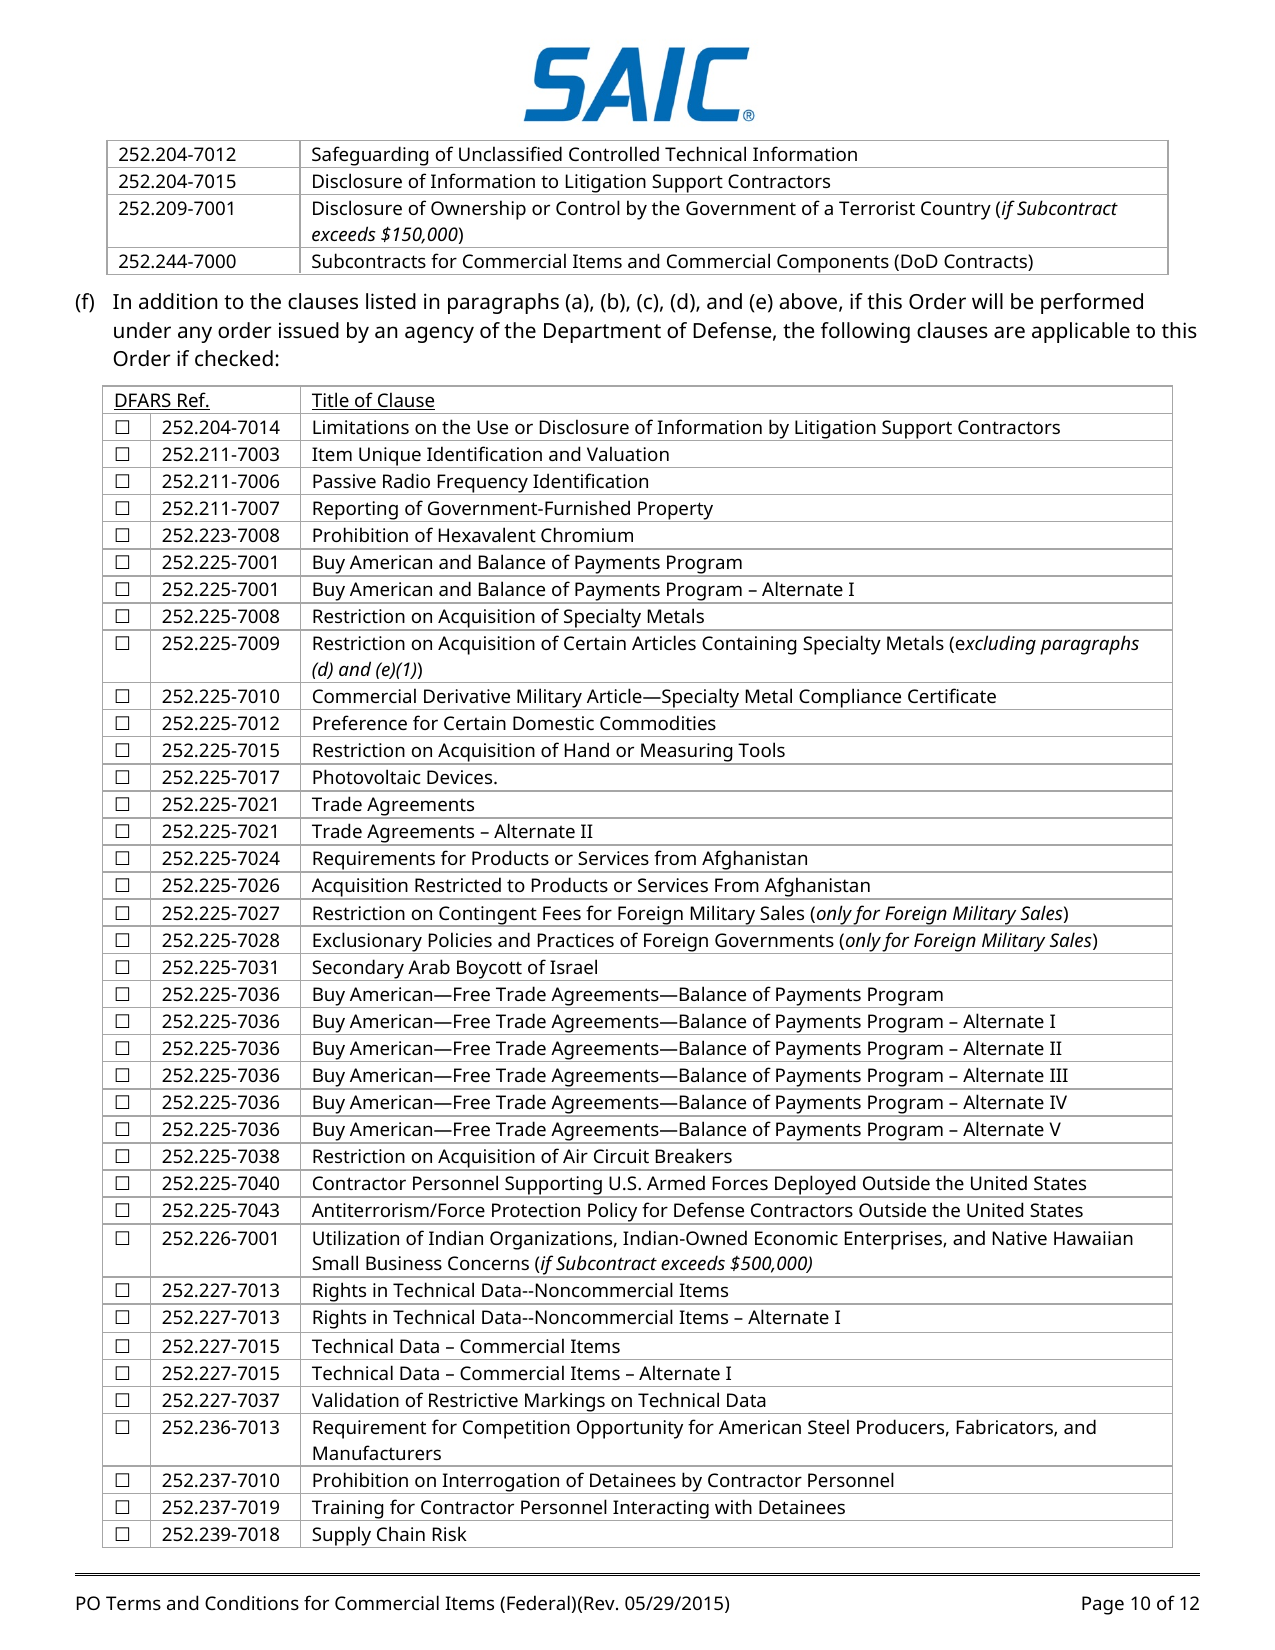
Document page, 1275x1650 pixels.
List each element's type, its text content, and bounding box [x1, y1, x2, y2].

table_cell 252.225-7001 [151, 577, 300, 602]
table_cell 252.225-7017 [151, 765, 300, 790]
table_cell 252.225-7010 [151, 683, 300, 709]
table_cell 252.226-7001 [151, 1225, 300, 1276]
table_cell 252.227-7015 [151, 1333, 300, 1358]
table_cell Technical Data – Commercial Items – Alternate I [301, 1360, 1172, 1386]
table_cell Buy American and Balance of Payments Program – Alternate I [301, 577, 1172, 602]
table_cell Antiterrorism/Force Protection Policy for Defense Contractors Outside the United States [301, 1198, 1172, 1223]
table_cell 252.211-7007 [151, 495, 300, 521]
table_cell 252.225-7031 [151, 954, 300, 979]
picture [506, 28, 769, 140]
table_cell Supply Chain Risk [301, 1521, 1172, 1547]
table_cell Secondary Arab Boycott of Israel [301, 954, 1172, 979]
table_cell Restriction on Acquisition of Specialty Metals [301, 604, 1172, 629]
table_cell 252.223-7008 [151, 522, 300, 548]
table_cell Requirement for Competition Opportunity for American Steel Producers, Fabricators, and Manufacturers [301, 1414, 1172, 1465]
table_cell 252.211-7003 [151, 441, 300, 467]
table_cell Trade Agreements [301, 792, 1172, 817]
table_cell 252.225-7036 [151, 981, 300, 1007]
table_cell 252.225-7021 [151, 819, 300, 844]
table_cell 252.237-7010 [151, 1467, 300, 1492]
table_cell 252.237-7019 [151, 1494, 300, 1519]
table_cell 252.225-7038 [151, 1144, 300, 1169]
table_cell 252.204-7014 [151, 414, 300, 439]
table_cell 252.204-7015 [108, 168, 299, 194]
table_cell Commercial Derivative Military Article—Specialty Metal Compliance Certificate [301, 683, 1172, 709]
table_cell Buy American and Balance of Payments Program [301, 550, 1172, 575]
table_cell 252.225-7027 [151, 900, 300, 925]
table_cell 252.225-7036 [151, 1035, 300, 1061]
table_cell Rights in Technical Data--Noncommercial Items [301, 1278, 1172, 1303]
table_cell 252.209-7001 [108, 195, 299, 246]
table_cell 252.225-7036 [151, 1062, 300, 1088]
table_cell 252.225-7008 [151, 604, 300, 629]
table_cell Utilization of Indian Organizations, Indian-Owned Economic Enterprises, and Native Hawaiian Small Business Concerns (if Subcontract exceeds $500,000) [301, 1225, 1172, 1276]
table_cell 252.225-7036 [151, 1008, 300, 1034]
list In addition to the clauses listed in paragraphs (a), (b), (c), (d), and (e) above, if this Order will be performed under any order issued by an agency of the Department of Defense, the following clauses are applicable to this Order if checked: [75, 287, 1200, 373]
table_cell Buy American—Free Trade Agreements—Balance of Payments Program – Alternate III [301, 1062, 1172, 1088]
table_cell Item Unique Identification and Valuation [301, 441, 1172, 467]
table_cell 252.225-7015 [151, 737, 300, 763]
table_cell Prohibition on Interrogation of Detainees by Contractor Personnel [301, 1467, 1172, 1492]
table_cell Prohibition of Hexavalent Chromium [301, 522, 1172, 548]
table_header DFARS Ref. [103, 387, 300, 412]
table_cell Disclosure of Information to Litigation Support Contractors [301, 168, 1167, 194]
table_cell Exclusionary Policies and Practices of Foreign Governments (only for Foreign Military Sales) [301, 927, 1172, 952]
table_cell Reporting of Government-Furnished Property [301, 495, 1172, 521]
table_cell 252.204-7012 [108, 141, 299, 167]
table_cell Buy American—Free Trade Agreements—Balance of Payments Program – Alternate IV [301, 1090, 1172, 1115]
table_cell Restriction on Acquisition of Air Circuit Breakers [301, 1144, 1172, 1169]
table_cell 252.225-7040 [151, 1171, 300, 1196]
table_cell 252.225-7024 [151, 846, 300, 871]
table_cell Disclosure of Ownership or Control by the Government of a Terrorist Country (if Subcontract exceeds $150,000) [301, 195, 1167, 246]
table_cell Buy American—Free Trade Agreements—Balance of Payments Program – Alternate II [301, 1035, 1172, 1061]
table_cell 252.227-7015 [151, 1360, 300, 1386]
table_cell 252.227-7013 [151, 1305, 300, 1331]
table_cell 252.225-7021 [151, 792, 300, 817]
table_cell Training for Contractor Personnel Interacting with Detainees [301, 1494, 1172, 1519]
table_cell Passive Radio Frequency Identification [301, 468, 1172, 494]
table_cell Contractor Personnel Supporting U.S. Armed Forces Deployed Outside the United States [301, 1171, 1172, 1196]
table_cell 252.225-7026 [151, 873, 300, 898]
table_cell 252.227-7037 [151, 1387, 300, 1413]
table_cell Subcontracts for Commercial Items and Commercial Components (DoD Contracts) [301, 248, 1167, 273]
table_cell Preference for Certain Domestic Commodities [301, 710, 1172, 736]
table_cell Restriction on Contingent Fees for Foreign Military Sales (only for Foreign Military Sales) [301, 900, 1172, 925]
table_cell Validation of Restrictive Markings on Technical Data [301, 1387, 1172, 1413]
table_cell 252.239-7018 [151, 1521, 300, 1547]
table_cell Requirements for Products or Services from Afghanistan [301, 846, 1172, 871]
table_cell Rights in Technical Data--Noncommercial Items – Alternate I [301, 1305, 1172, 1331]
table_cell Technical Data – Commercial Items [301, 1333, 1172, 1358]
table_cell Restriction on Acquisition of Hand or Measuring Tools [301, 737, 1172, 763]
table_cell Buy American—Free Trade Agreements—Balance of Payments Program – Alternate I [301, 1008, 1172, 1034]
table_header Title of Clause [301, 387, 1172, 412]
table_cell 252.225-7028 [151, 927, 300, 952]
table_cell Buy American—Free Trade Agreements—Balance of Payments Program – Alternate V [301, 1117, 1172, 1142]
table_cell 252.225-7012 [151, 710, 300, 736]
table_cell 252.225-7043 [151, 1198, 300, 1223]
table_cell Trade Agreements – Alternate II [301, 819, 1172, 844]
table_cell Restriction on Acquisition of Certain Articles Containing Specialty Metals (excluding paragraphs (d) and (e)(1)) [301, 631, 1172, 682]
table_cell 252.225-7009 [151, 631, 300, 682]
table_cell 252.225-7036 [151, 1117, 300, 1142]
table_cell Buy American—Free Trade Agreements—Balance of Payments Program [301, 981, 1172, 1007]
table_cell 252.225-7001 [151, 550, 300, 575]
table_cell Limitations on the Use or Disclosure of Information by Litigation Support Contractors [301, 414, 1172, 439]
table_cell 252.244-7000 [108, 248, 299, 273]
table_cell 252.225-7036 [151, 1090, 300, 1115]
table_cell 252.227-7013 [151, 1278, 300, 1303]
table_cell 252.236-7013 [151, 1414, 300, 1465]
table_cell 252.211-7006 [151, 468, 300, 494]
table_cell Photovoltaic Devices. [301, 765, 1172, 790]
table_cell Acquisition Restricted to Products or Services From Afghanistan [301, 873, 1172, 898]
table_cell Safeguarding of Unclassified Controlled Technical Information [301, 141, 1167, 167]
